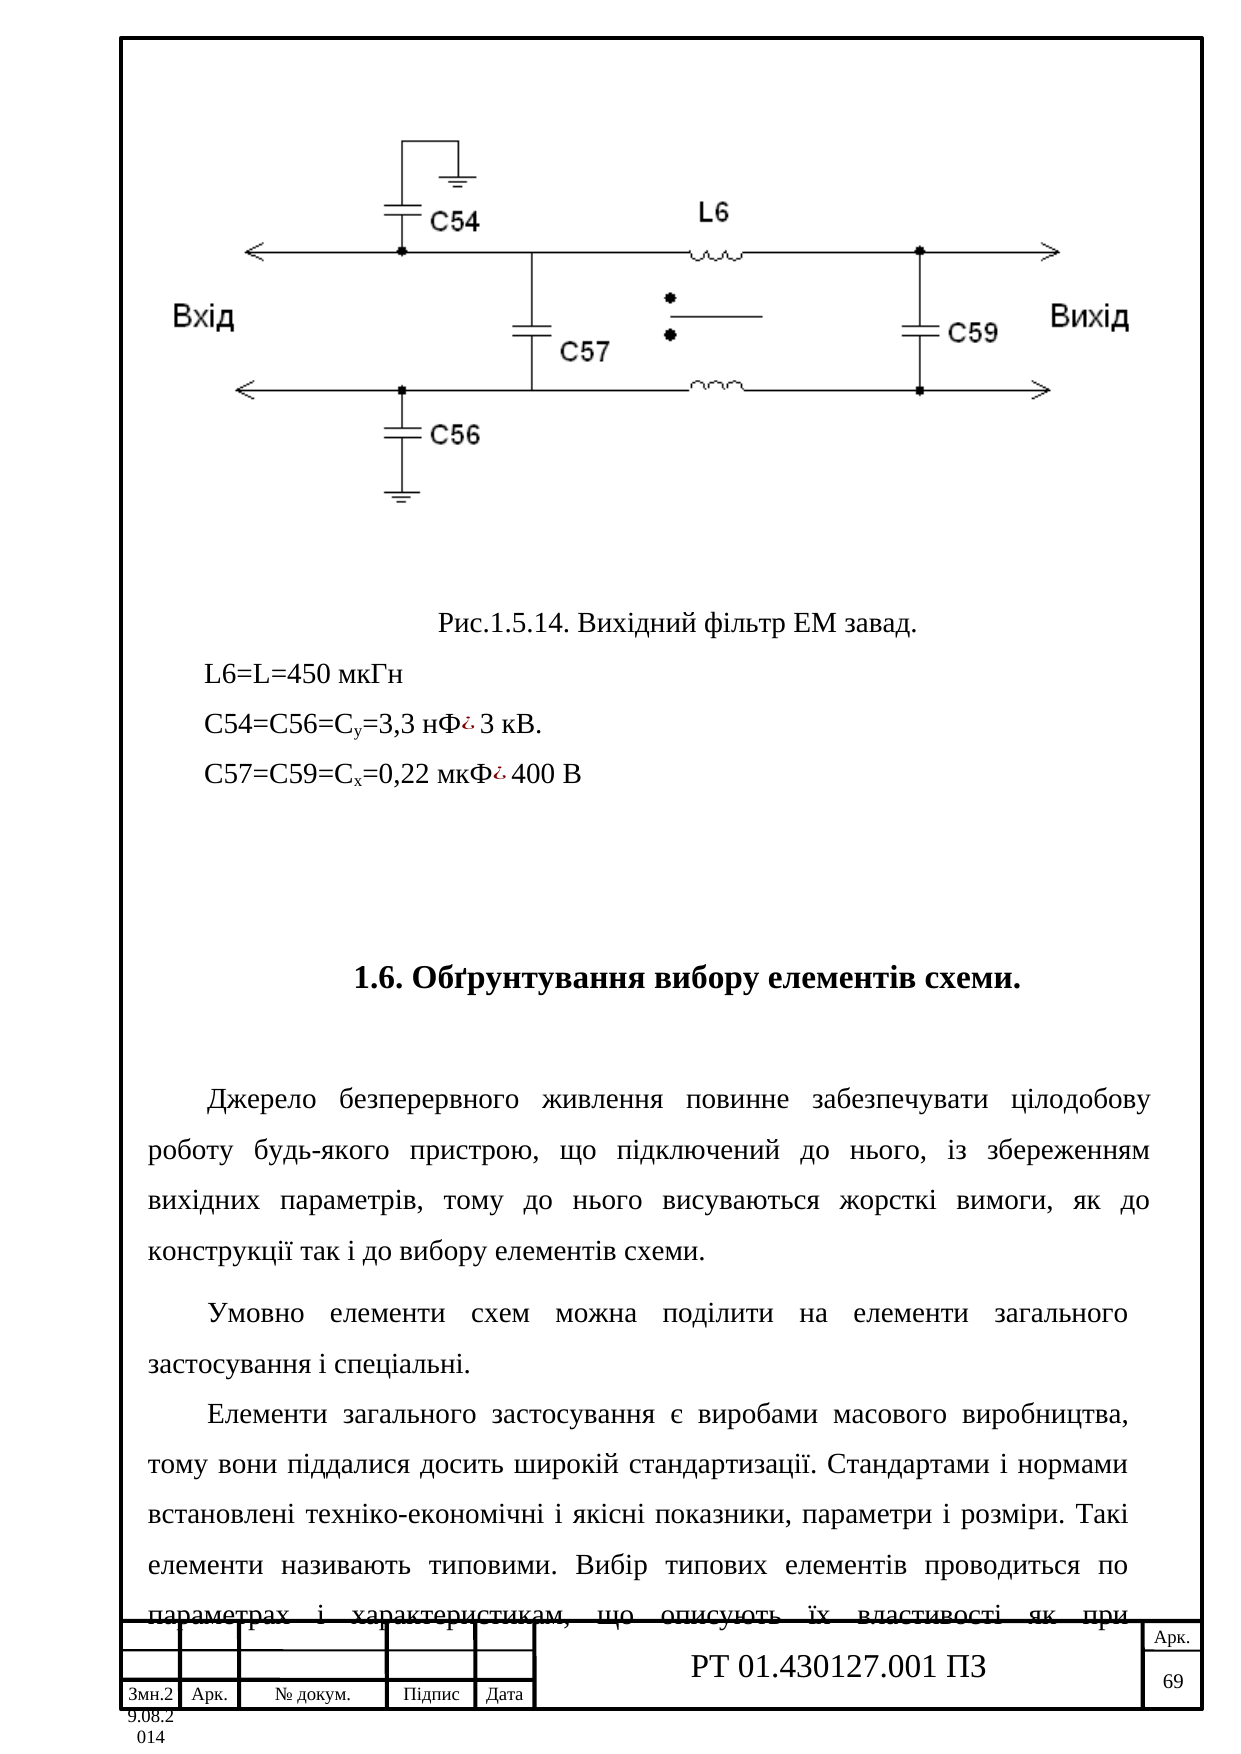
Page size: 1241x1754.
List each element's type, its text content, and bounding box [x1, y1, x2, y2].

text Джерело безперервного живлення повинне забезпечувати цілодобову роботу будь-якого пристрою, що підключений до нього, із збереженням вихідних параметрів, тому до нього висуваються жорсткі вимоги, як до конструкції так і до вибору елементів схеми. [148, 1082, 1152, 1266]
picture [134, 103, 1165, 539]
text Рис.1.5.14. Вихідний фільтр ЕМ завад. [148, 606, 1152, 639]
text 1.6. Обґрунтування вибору елементів схеми. [148, 958, 1152, 996]
text С54=С56=Су=3,3 нФ3 кВ. [148, 706, 1152, 740]
text С57=С59=Сх=0,22 мкФ400 В [148, 757, 1152, 790]
text L6=L=450 мкГн [148, 656, 1152, 689]
text Умовно елементи схем можна поділити на елементи загального застосування і спеціальні. [148, 1295, 1129, 1379]
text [148, 1396, 1129, 1631]
